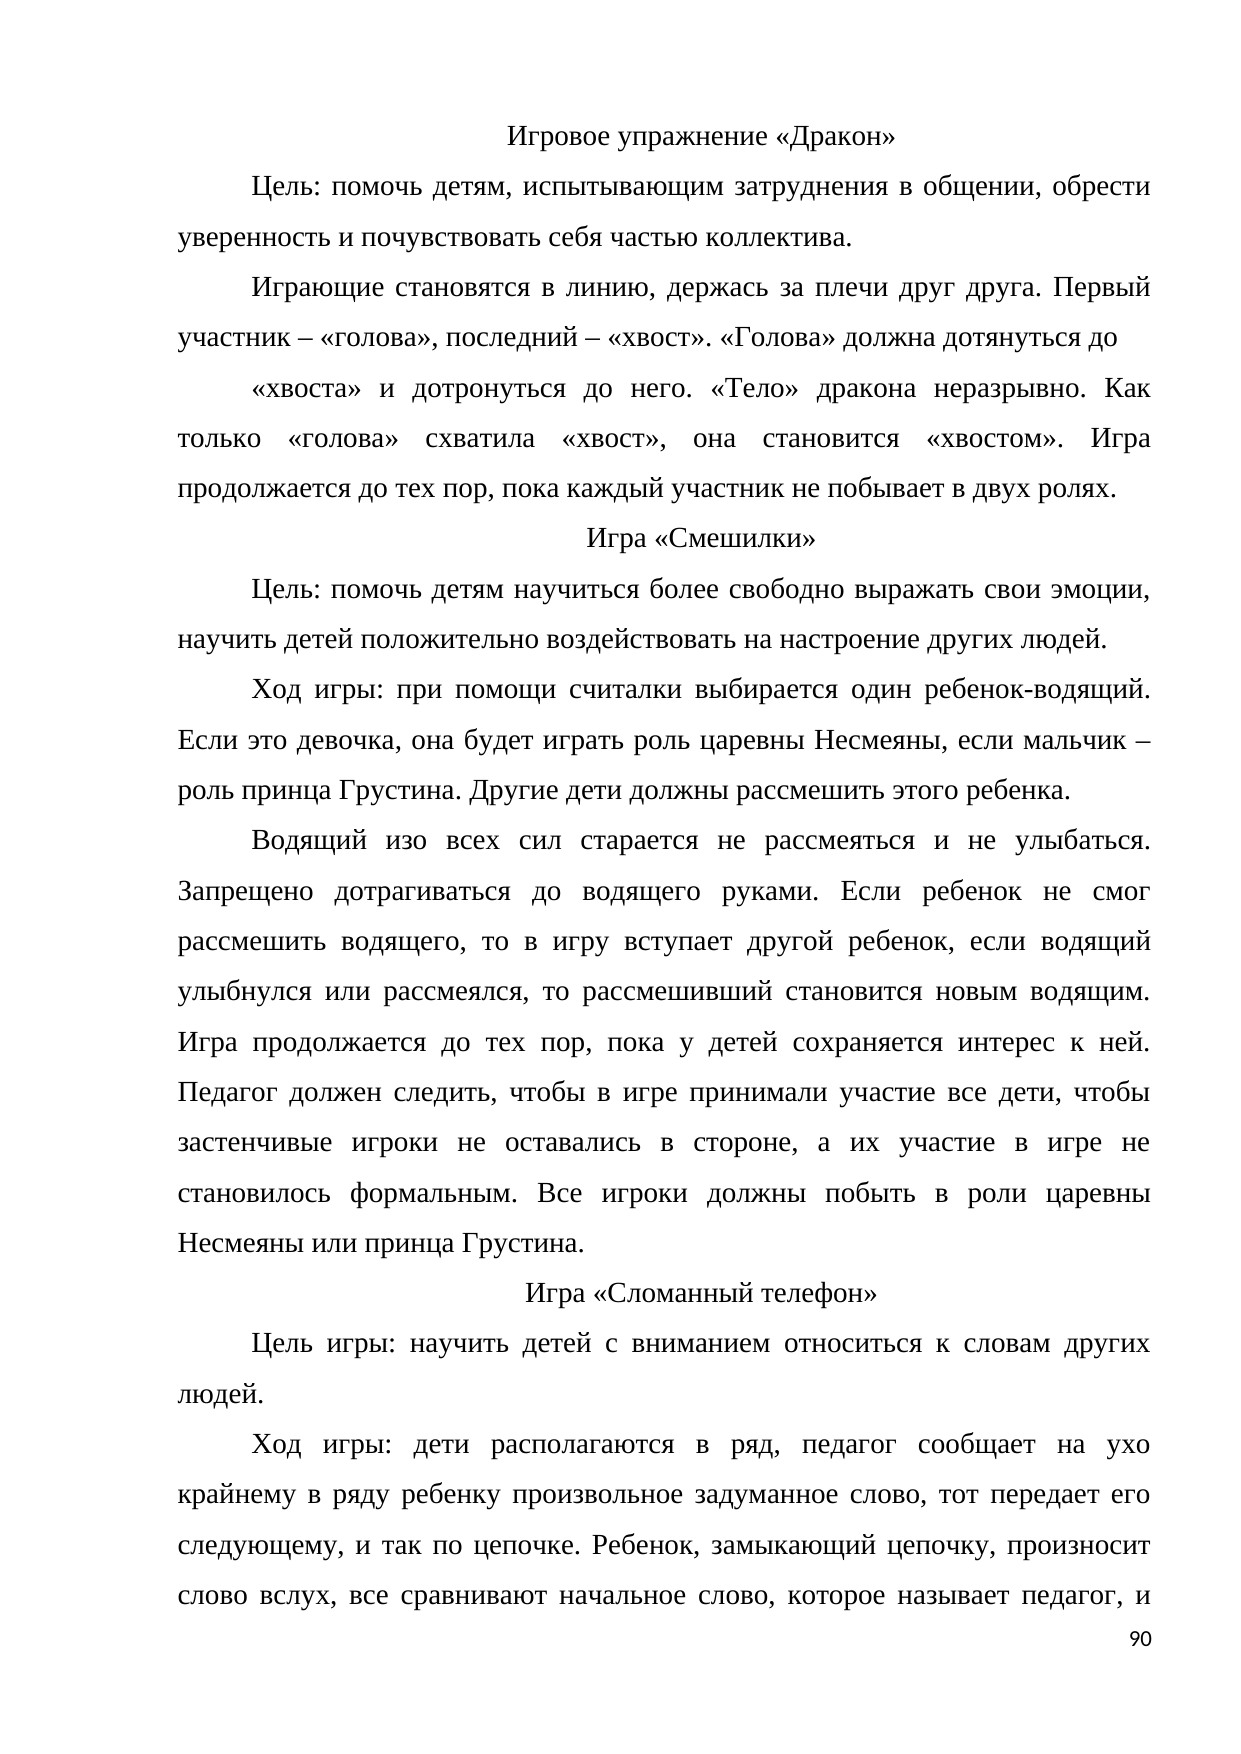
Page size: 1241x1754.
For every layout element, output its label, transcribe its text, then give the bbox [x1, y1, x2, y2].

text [177, 1426, 1152, 1611]
text Игра «Сломанный телефон» [177, 1275, 1152, 1309]
text Ход игры: при помощи считалки выбирается один ребенок-водящий. Если это девочка, она будет играть роль царевны Несмеяны, если мальчик – роль принца Грустина. Другие дети должны рассмешить этого ребенка. [177, 672, 1152, 806]
text Цель: помочь детям, испытывающим затруднения в общении, обрести уверенность и почувствовать себя частью коллектива. [177, 168, 1152, 252]
text Игровое упражнение «Дракон» [177, 118, 1152, 152]
text «хвоста» и дотронуться до него. «Тело» дракона неразрывно. Как только «голова» схватила «хвост», она становится «хвостом». Игра продолжается до тех пор, пока каждый участник не побывает в двух ролях. [177, 370, 1152, 504]
text Водящий изо всех сил старается не рассмеяться и не улыбаться. Запрещено дотрагиваться до водящего руками. Если ребенок не смог рассмешить водящего, то в игру вступает другой ребенок, если водящий улыбнулся или рассмеялся, то рассмешивший становится новым водящим. Игра продолжается до тех пор, пока у детей сохраняется интерес к ней. Педагог должен следить, чтобы в игре принимали участие все дети, чтобы застенчивые игроки не оставались в стороне, а их участие в игре не становилось формальным. Все игроки должны побыть в роли царевны Несмеяны или принца Грустина. [177, 822, 1152, 1258]
text Игра «Смешилки» [177, 521, 1152, 554]
text Играющие становятся в линию, держась за плечи друг друга. Первый участник – «голова», последний – «хвост». «Голова» должна дотянуться до [177, 269, 1152, 353]
text Цель: помочь детям научиться более свободно выражать свои эмоции, научить детей положительно воздействовать на настроение других людей. [177, 571, 1152, 655]
text Цель игры: научить детей с вниманием относиться к словам других людей. [177, 1326, 1152, 1409]
